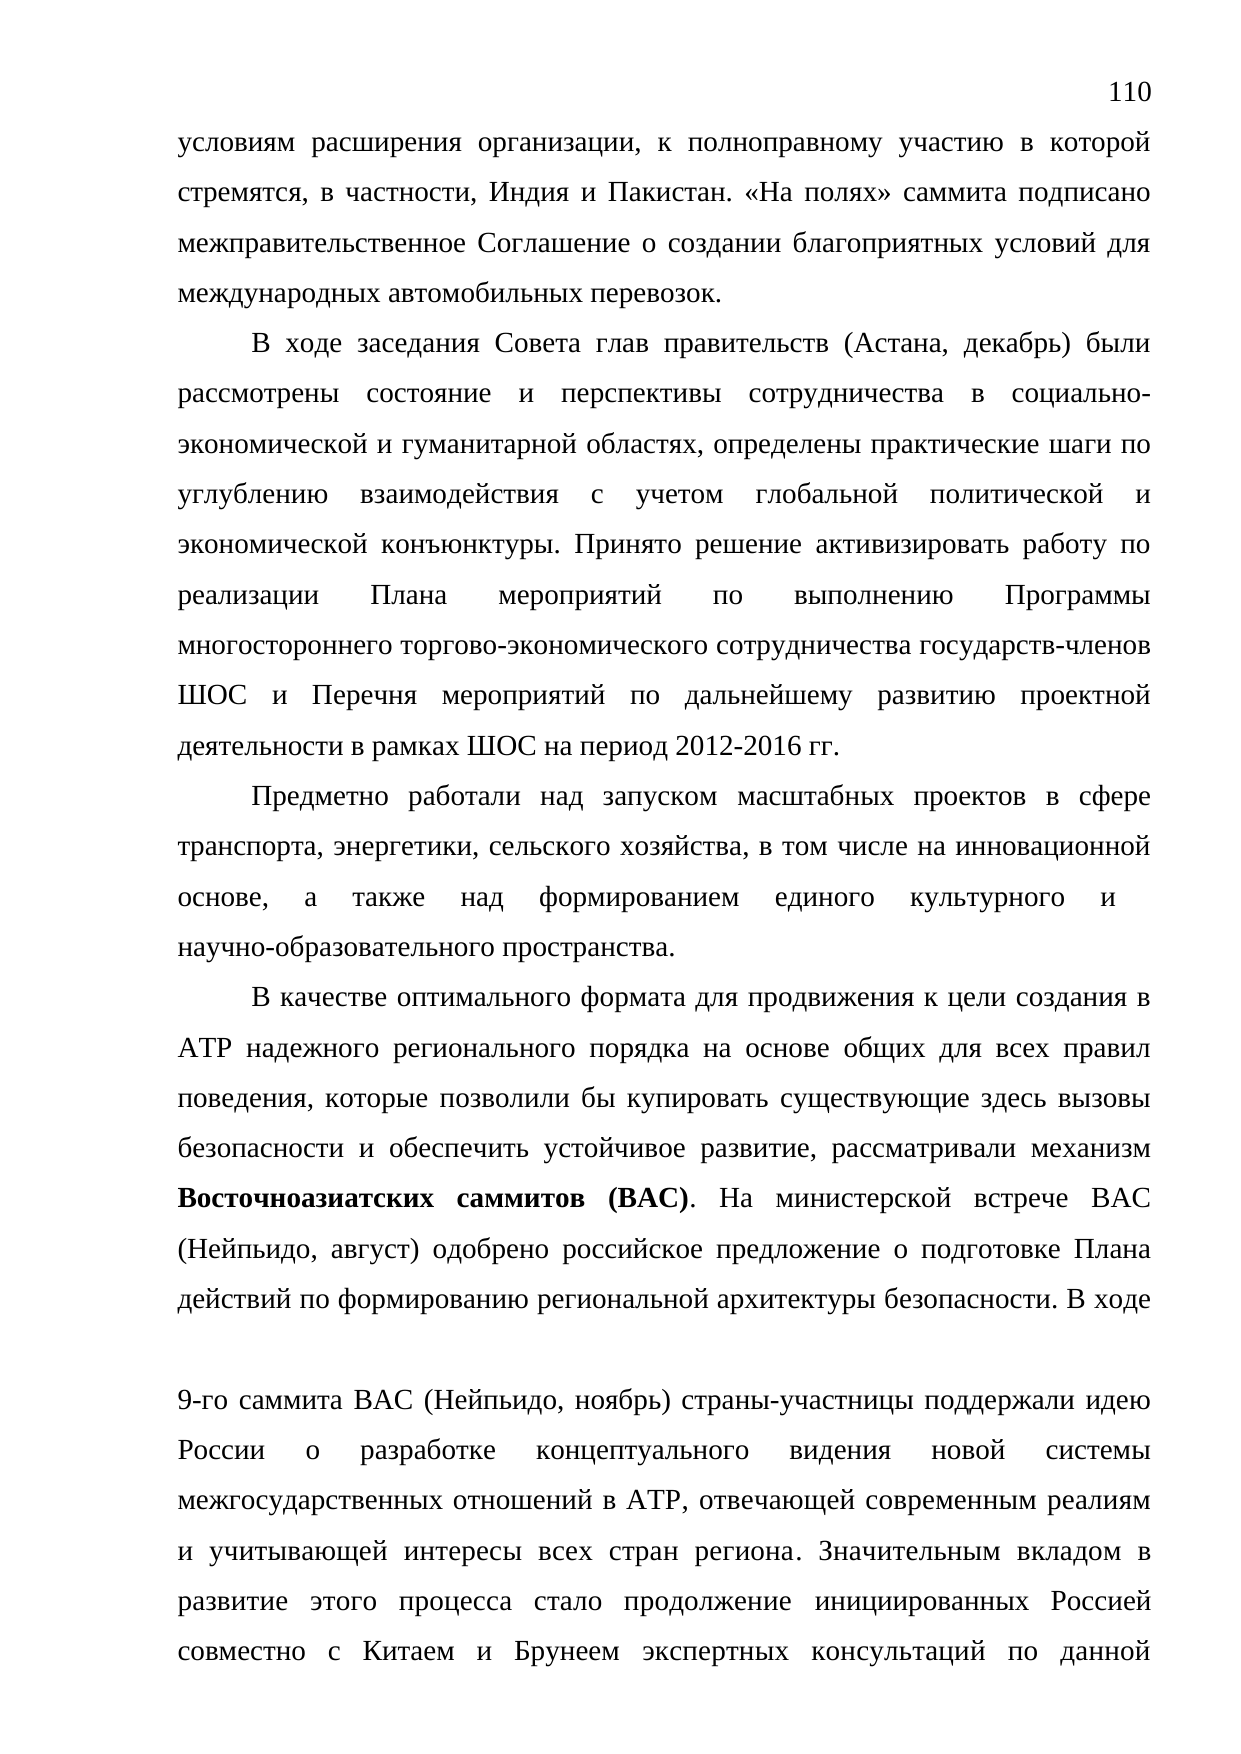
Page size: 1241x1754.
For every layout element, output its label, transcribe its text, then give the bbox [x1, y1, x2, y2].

text Предметно работали над запуском масштабных проектов в сфере транспорта, энергетики, сельского хозяйства, в том числе на инновационной основе, а также над формированием единого культурного и научно-образовательного пространства. [177, 778, 1152, 963]
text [177, 124, 1152, 308]
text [177, 979, 1152, 1667]
text В ходе заседания Совета глав правительств (Астана, декабрь) были рассмотрены состояние и перспективы сотрудничества в социально-экономической и гуманитарной областях, определены практические шаги по углублению взаимодействия с учетом глобальной политической и экономической конъюнктуры. Принято решение активизировать работу по реализации Плана мероприятий по выполнению Программы многостороннего торгово-экономического сотрудничества государств-членов ШОС и Перечня мероприятий по дальнейшему развитию проектной деятельности в рамках ШОС на период 2012-2016 гг. [177, 325, 1152, 761]
